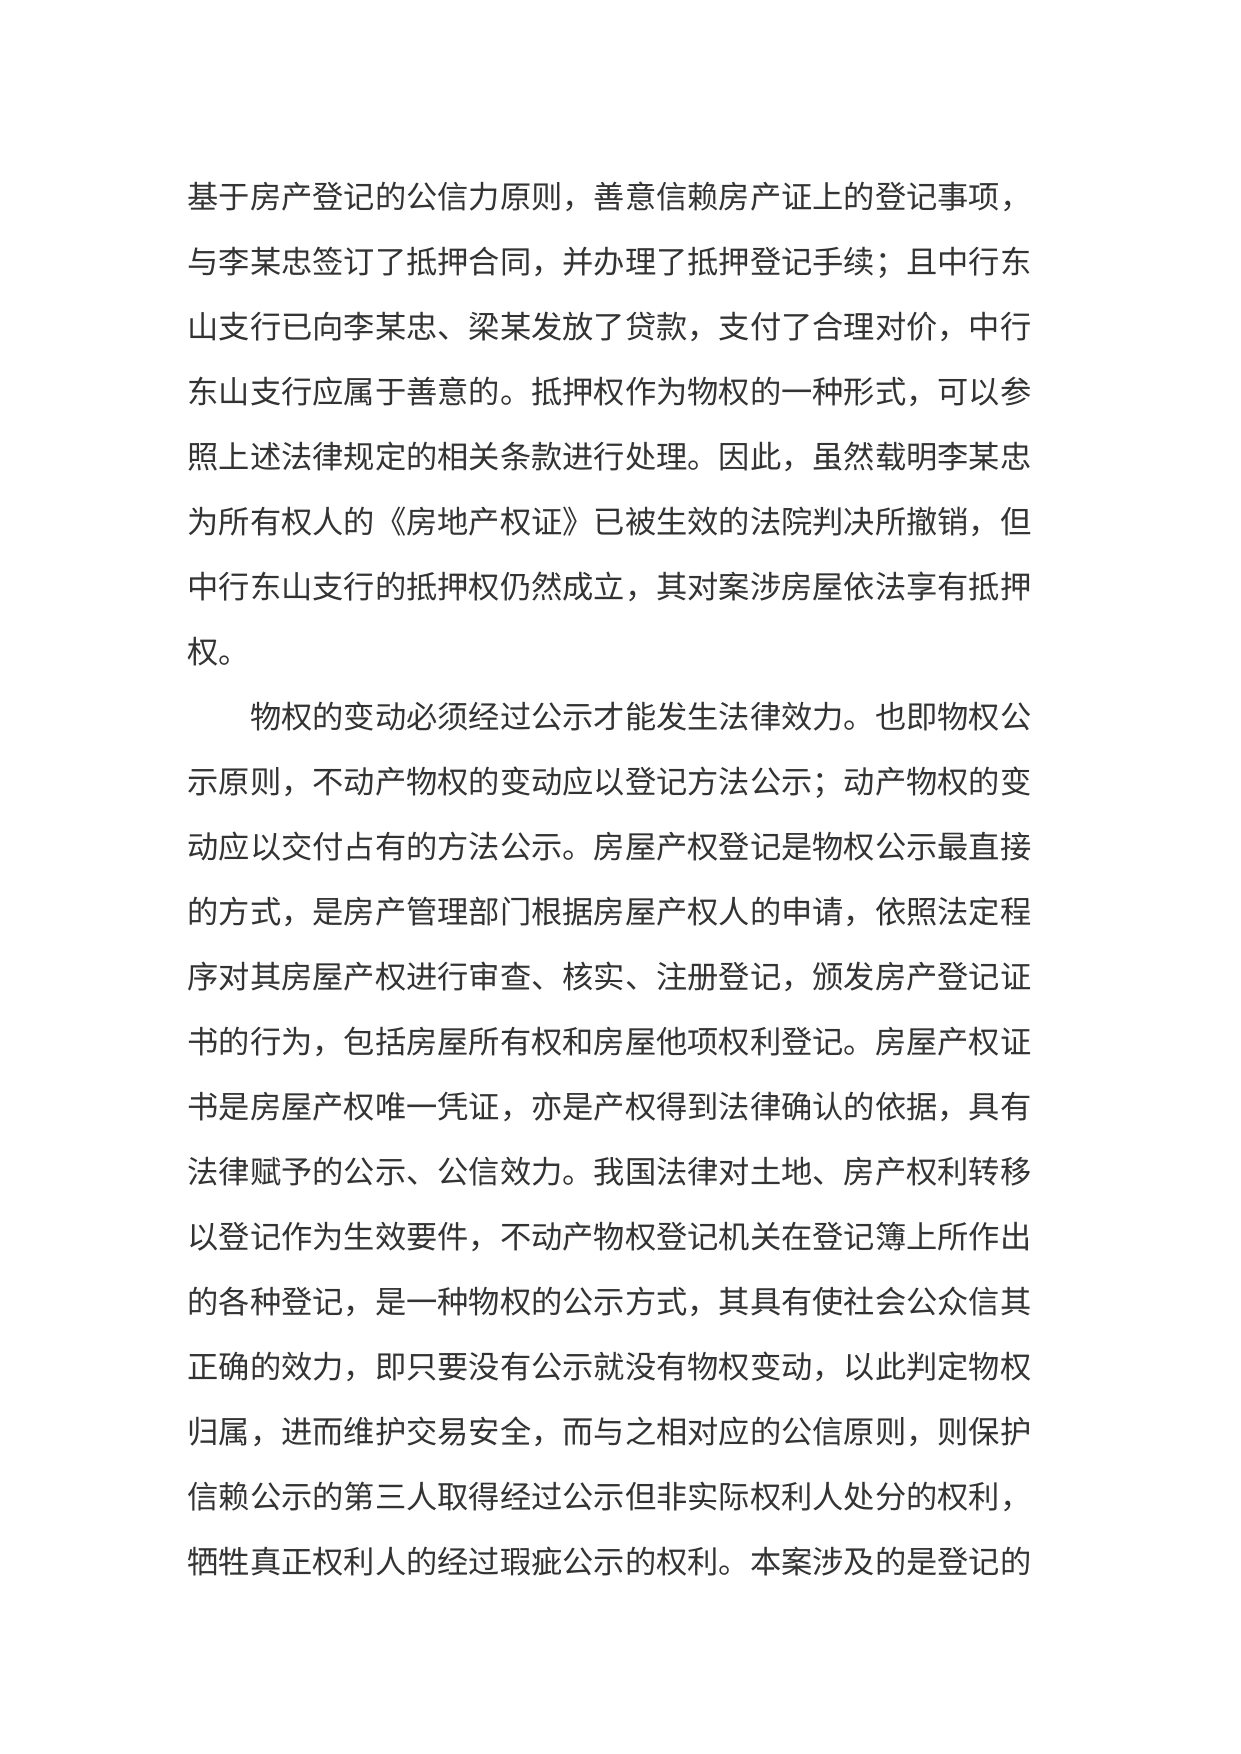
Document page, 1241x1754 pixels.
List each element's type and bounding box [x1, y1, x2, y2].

text [187, 682, 1053, 1592]
text [187, 162, 1053, 682]
